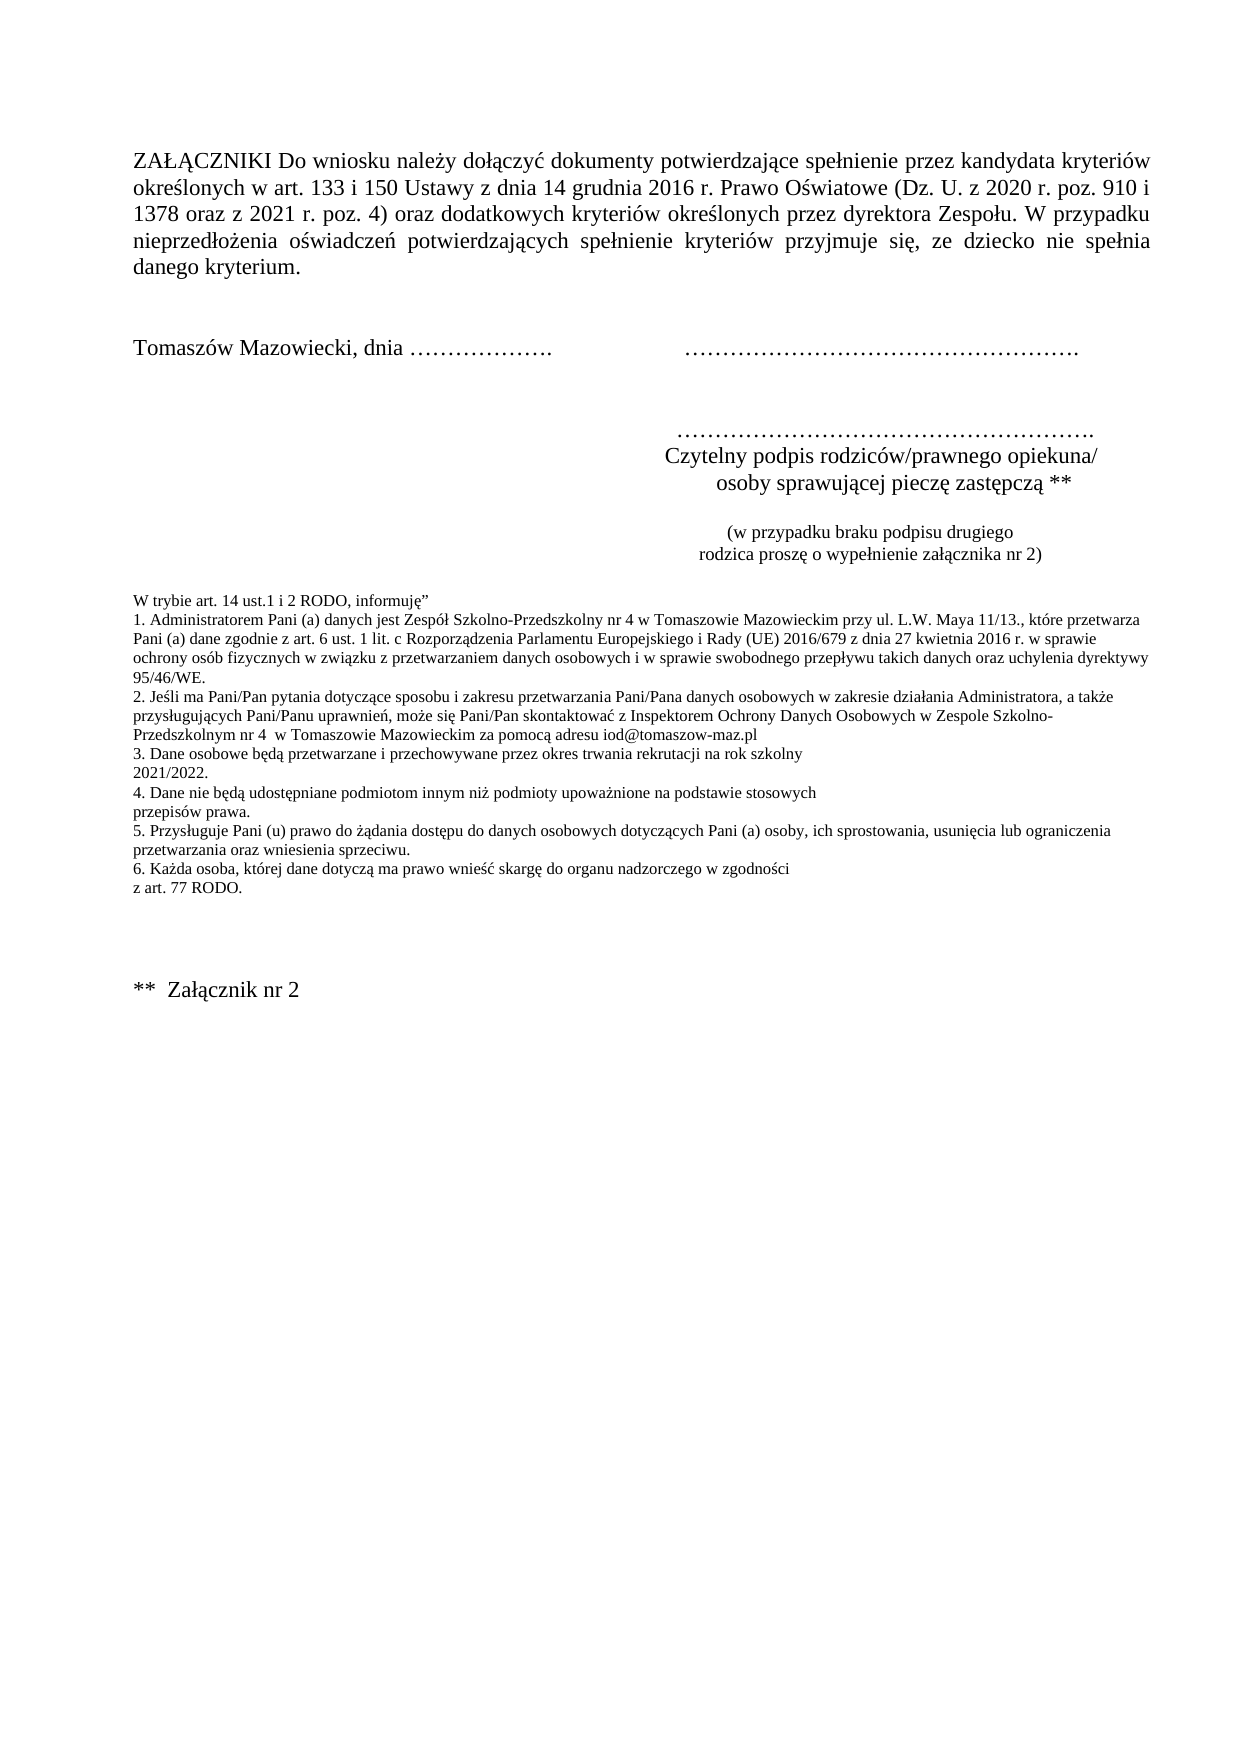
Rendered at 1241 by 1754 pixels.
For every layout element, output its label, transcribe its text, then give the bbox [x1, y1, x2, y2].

text przepisów prawa. [133, 802, 1152, 821]
text (w przypadku braku podpisu drugiego rodzica proszę o wypełnienie załącznika nr 2) [133, 521, 1152, 564]
text ………………………………………………. [133, 416, 1152, 442]
text W trybie art. 14 ust.1 i 2 RODO, informuję” [133, 591, 1152, 610]
text 1. Administratorem Pani (a) danych jest Zespół Szkolno-Przedszkolny nr 4 w Tomaszowie Mazowieckim przy ul. L.W. Maya 11/13., które przetwarza Pani (a) dane zgodnie z art. 6 ust. 1 lit. c Rozporządzenia Parlamentu Europejskiego i Rady (UE) 2016/679 z dnia 27 kwietnia 2016 r. w sprawie ochrony osób fizycznych w związku z przetwarzaniem danych osobowych i w sprawie swobodnego przepływu takich danych oraz uchylenia dyrektywy 95/46/WE. [133, 610, 1152, 687]
text 2021/2022. [133, 763, 1152, 782]
text Tomaszów Mazowiecki, dnia ………………. ……………………………………………. [133, 334, 1152, 361]
text 6. Każda osoba, której dane dotyczą ma prawo wnieść skargę do organu nadzorczego w zgodności [133, 859, 1152, 878]
text ** Załącznik nr 2 [133, 977, 1152, 1003]
text 2. Jeśli ma Pani/Pan pytania dotyczące sposobu i zakresu przetwarzania Pani/Pana danych osobowych w zakresie działania Administratora, a także przysługujących Pani/Panu uprawnień, może się Pani/Pan skontaktować z Inspektorem Ochrony Danych Osobowych w Zespole Szkolno-Przedszkolnym nr 4 w Tomaszowie Mazowieckim za pomocą adresu iod@tomaszow-maz.pl [133, 687, 1152, 744]
text 5. Przysługuje Pani (u) prawo do żądania dostępu do danych osobowych dotyczących Pani (a) osoby, ich sprostowania, usunięcia lub ograniczenia przetwarzania oraz wniesienia sprzeciwu. [133, 821, 1152, 859]
text 4. Dane nie będą udostępniane podmiotom innym niż podmioty upoważnione na podstawie stosowych [133, 782, 1152, 802]
text Czytelny podpis rodziców/prawnego opiekuna/ [133, 442, 1152, 469]
text osoby sprawującej pieczę zastępczą ** [133, 469, 1152, 495]
text 3. Dane osobowe będą przetwarzane i przechowywane przez okres trwania rekrutacji na rok szkolny [133, 744, 1152, 763]
text z art. 77 RODO. [133, 878, 1152, 897]
text ZAŁĄCZNIKI Do wniosku należy dołączyć dokumenty potwierdzające spełnienie przez kandydata kryteriów określonych w art. 133 i 150 Ustawy z dnia 14 grudnia 2016 r. Prawo Oświatowe (Dz. U. z 2020 r. poz. 910 i 1378 oraz z 2021 r. poz. 4) oraz dodatkowych kryteriów określonych przez dyrektora Zespołu. W przypadku nieprzedłożenia oświadczeń potwierdzających spełnienie kryteriów przyjmuje się, ze dziecko nie spełnia danego kryterium. [133, 148, 1152, 279]
